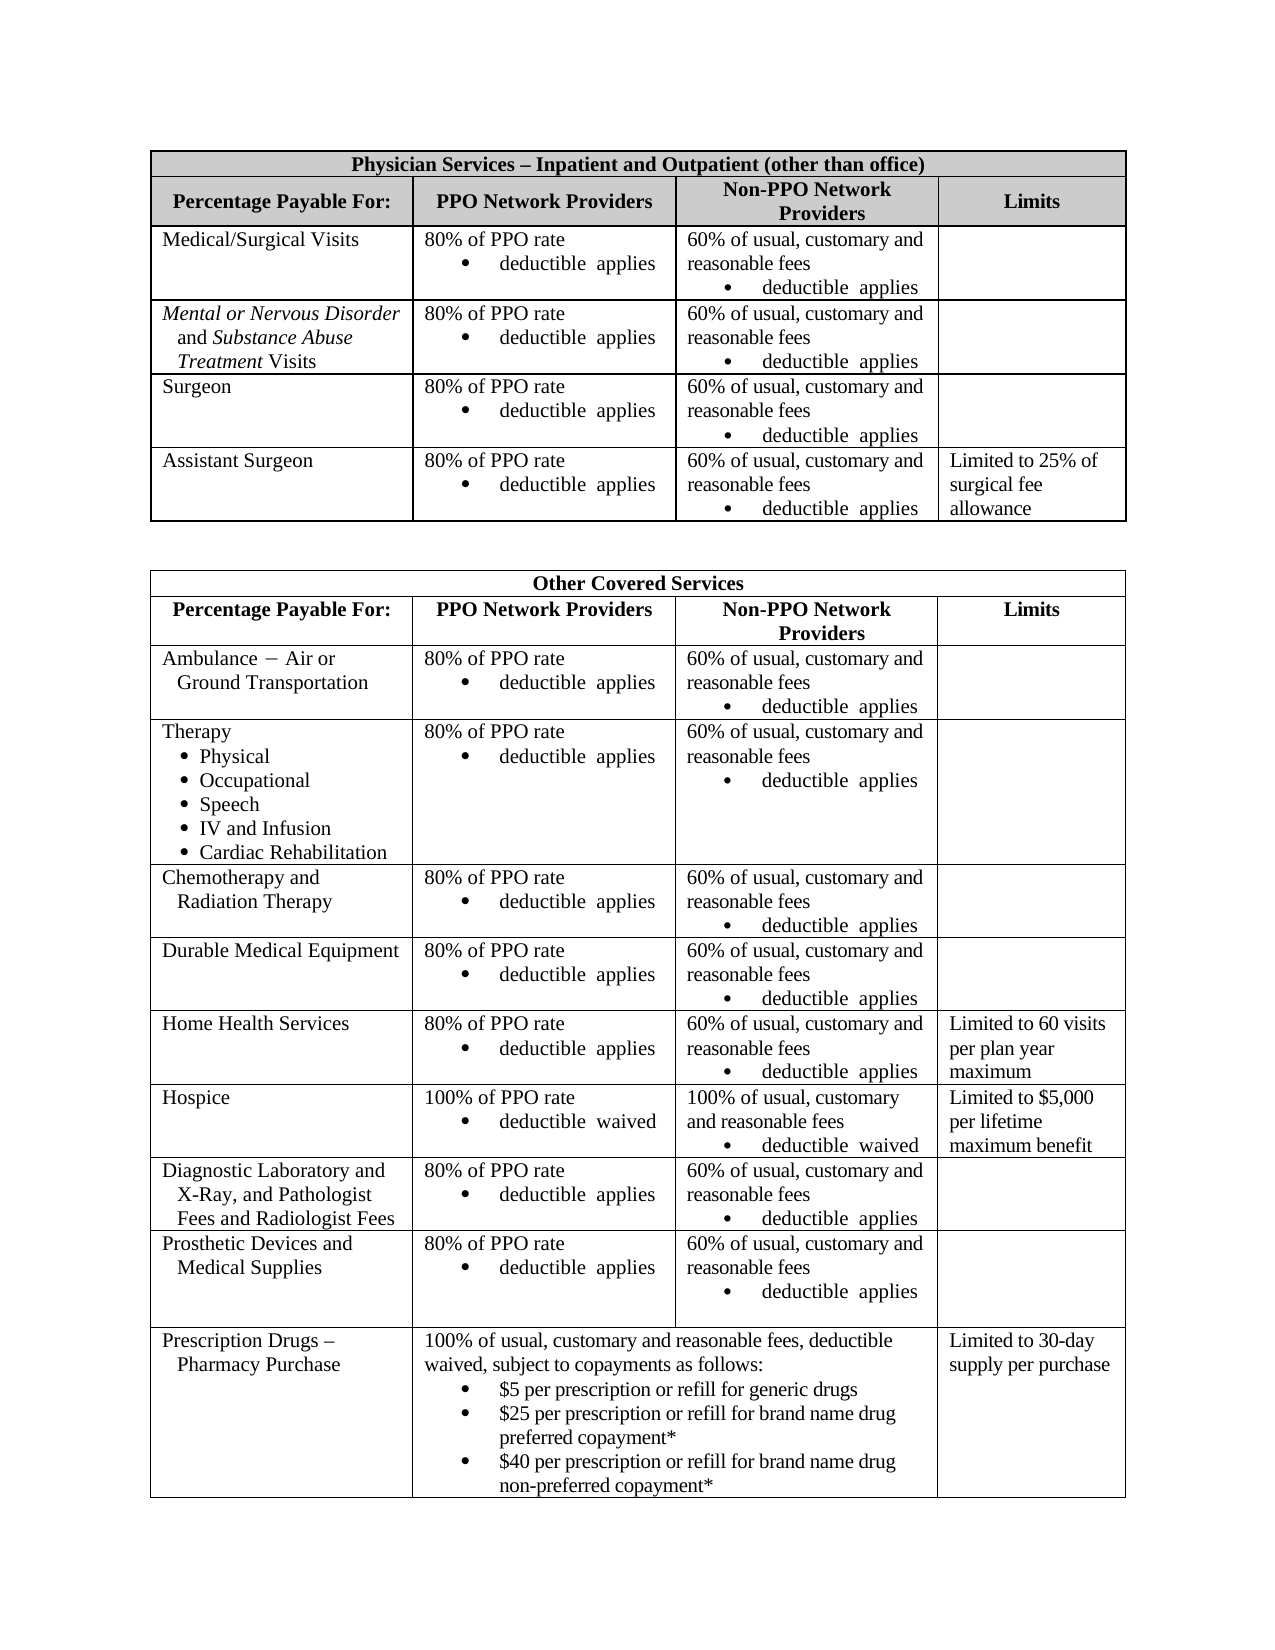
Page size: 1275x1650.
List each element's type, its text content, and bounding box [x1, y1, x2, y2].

table_cell [938, 865, 1125, 937]
table_cell Non-PPO Network Providers [676, 597, 937, 645]
table_cell 60% of usual, customary and reasonable fees deductible applies [676, 646, 937, 718]
table_cell Chemotherapy and Radiation Therapy [151, 865, 412, 937]
table_cell 60% of usual, customary and reasonable fees deductible applies [676, 720, 937, 864]
table_header Physician Services – Inpatient and Outpatient (other than office) [152, 152, 1125, 176]
table_cell 80% of PPO rate deductible applies [414, 301, 675, 373]
table_cell Limited to $5,000 per lifetime maximum benefit [938, 1085, 1125, 1157]
table_cell [939, 375, 1125, 447]
table_cell Percentage Payable For: [151, 597, 412, 645]
table_cell [938, 938, 1125, 1010]
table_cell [677, 227, 938, 299]
table_cell 60% of usual, customary and reasonable fees deductible applies [676, 938, 937, 1010]
table_cell 60% of usual, customary and reasonable fees deductible applies [677, 448, 938, 520]
table_cell Percentage Payable For: [152, 177, 412, 225]
table_cell 60% of usual, customary and reasonable fees deductible applies [676, 1011, 937, 1083]
table_cell [939, 301, 1125, 373]
table_cell 60% of usual, customary and reasonable fees deductible applies [677, 375, 938, 447]
table_cell Limits [939, 177, 1125, 225]
table_cell 60% of usual, customary and reasonable fees deductible applies [676, 1231, 937, 1327]
table_cell PPO Network Providers [413, 597, 675, 645]
table_cell Home Health Services [151, 1011, 412, 1083]
table_cell 80% of PPO rate deductible applies [413, 938, 675, 1010]
table_cell [938, 720, 1125, 864]
table_header Other Covered Services [151, 571, 1125, 596]
table_cell Medical/Surgical Visits [152, 227, 412, 299]
table_cell Limited to 60 visits per plan year maximum [938, 1011, 1125, 1083]
table_cell 60% of usual, customary and reasonable fees deductible applies [677, 301, 938, 373]
table_cell 60% of usual, customary and reasonable fees deductible applies [676, 1158, 937, 1230]
table_cell Surgeon [152, 375, 412, 447]
table_cell Assistant Surgeon [152, 448, 412, 520]
table_cell Diagnostic Laboratory and X-Ray, and Pathologist Fees and Radiologist Fees [151, 1158, 412, 1230]
table_cell Hospice [151, 1085, 412, 1157]
table_cell 80% of PPO rate deductible applies [414, 375, 675, 447]
table_cell 80% of PPO rate deductible applies [413, 646, 675, 718]
table_cell 80% of PPO rate deductible applies [413, 1011, 675, 1083]
table_cell 80% of PPO rate deductible applies [414, 227, 675, 299]
table_cell [938, 1231, 1125, 1327]
table_cell Prosthetic Devices and Medical Supplies [151, 1231, 412, 1327]
table_cell 100% of usual, customary and reasonable fees deductible waived [676, 1085, 937, 1157]
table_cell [151, 1328, 412, 1497]
table_cell Non-PPO Network Providers [677, 177, 938, 225]
table_cell Limited to 25% of surgical fee allowance [939, 448, 1125, 520]
table_cell Ambulance Air or Ground Transportation [151, 646, 412, 718]
table_cell 80% of PPO rate deductible applies [413, 720, 675, 864]
table_cell 80% of PPO rate deductible applies [413, 1158, 675, 1230]
table_cell PPO Network Providers [414, 177, 675, 225]
table_cell [938, 1158, 1125, 1230]
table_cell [938, 1328, 1125, 1497]
table_cell 80% of PPO rate deductible applies [413, 865, 675, 937]
table_cell [938, 646, 1125, 718]
table_cell Durable Medical Equipment [151, 938, 412, 1010]
table_cell [939, 227, 1125, 299]
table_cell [413, 1328, 937, 1497]
table_cell 100% of PPO rate deductible waived [413, 1085, 675, 1157]
table_cell Limits [938, 597, 1125, 645]
table_cell 80% of PPO rate deductible applies [414, 448, 675, 520]
table_cell 80% of PPO rate deductible applies [413, 1231, 675, 1327]
table_cell Therapy Physical Occupational Speech IV and Infusion Cardiac Rehabilitation [151, 720, 412, 864]
table_cell Mental or Nervous Disorder and Substance Abuse Treatment Visits [152, 301, 412, 373]
table_cell 60% of usual, customary and reasonable fees deductible applies [676, 865, 937, 937]
